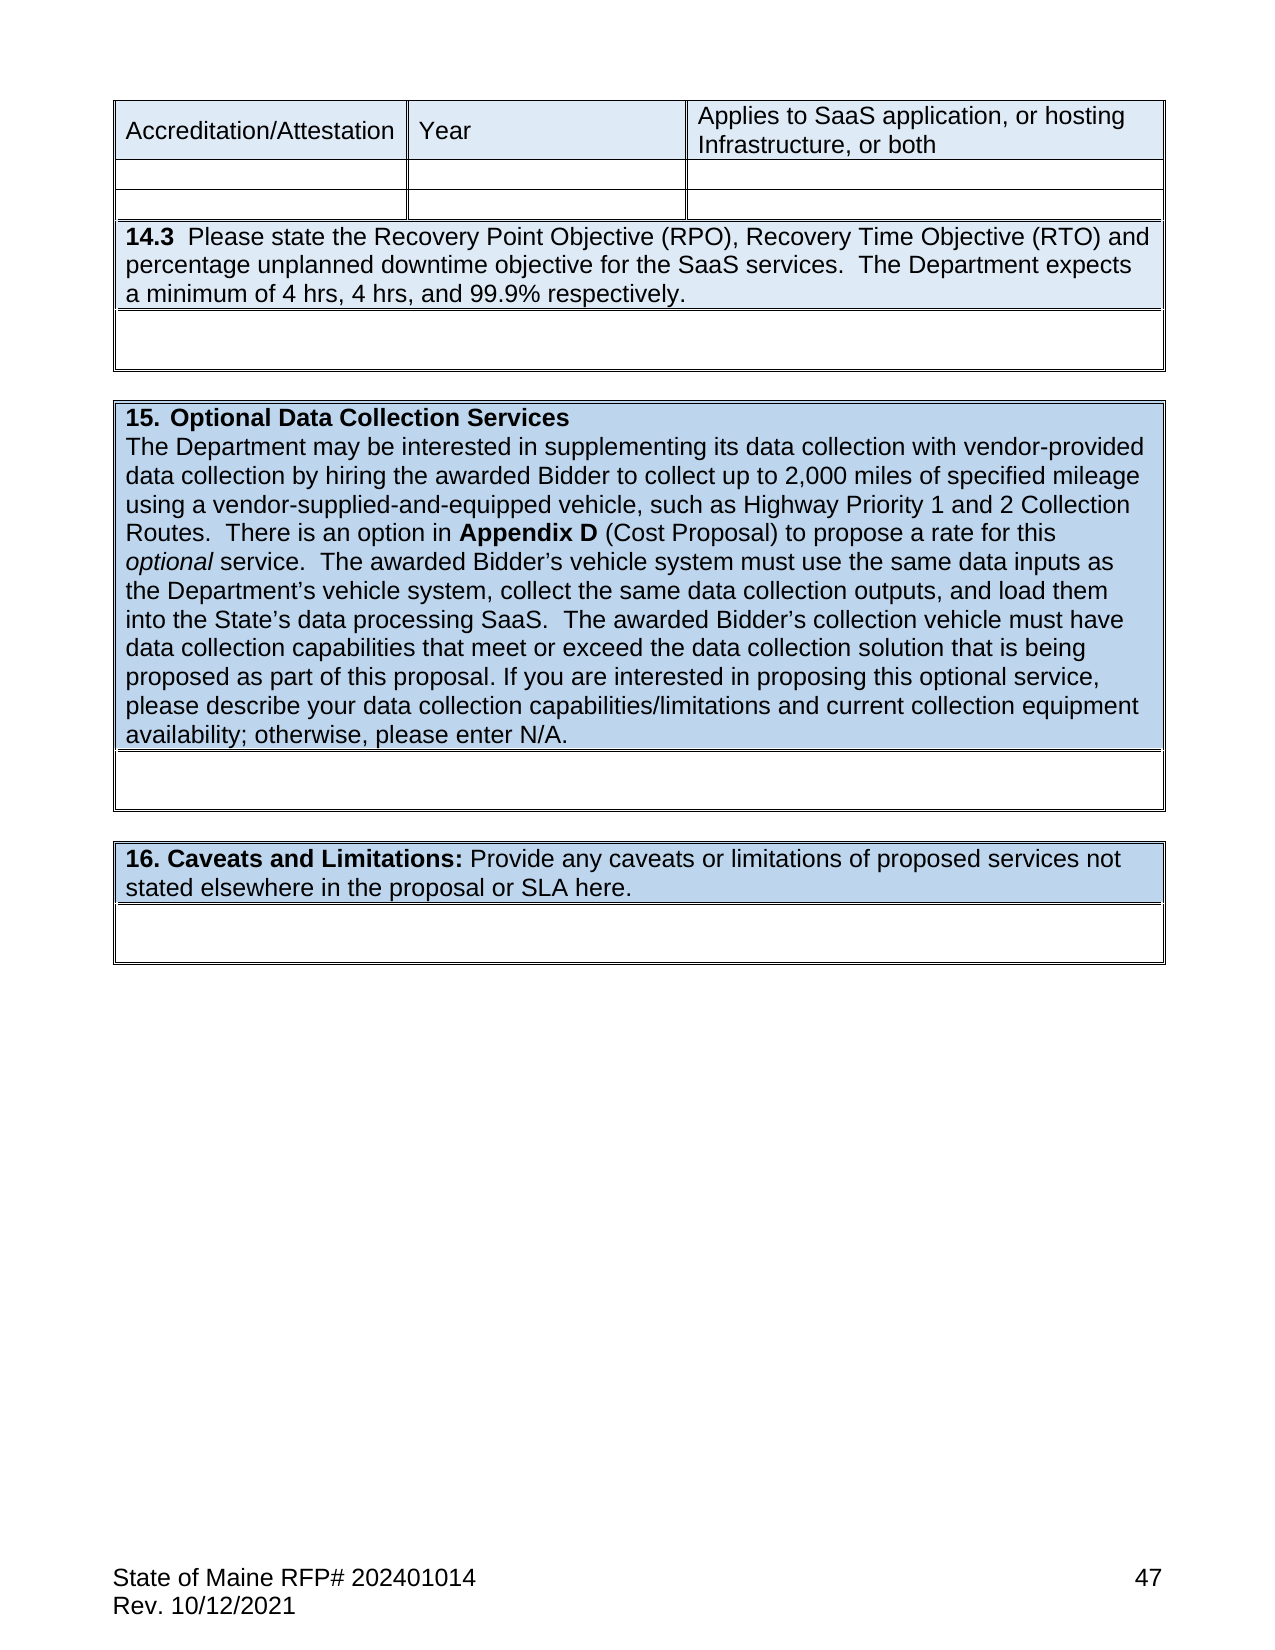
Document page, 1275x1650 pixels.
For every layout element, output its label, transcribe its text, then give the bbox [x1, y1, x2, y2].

table_cell [409, 160, 685, 189]
table_cell [116, 749, 1163, 809]
table_cell Year [409, 101, 685, 159]
table_cell [688, 160, 1163, 189]
table_cell [688, 190, 1163, 218]
table_header 16. Caveats and Limitations: Provide any caveats or limitations of proposed services not stated elsewhere in the proposal or SLA here. [116, 844, 1163, 902]
table_cell Accreditation/Attestation [116, 101, 406, 159]
table_cell 14.3 Please state the Recovery Point Objective (RPO), Recovery Time Objective (RTO) and percentage unplanned downtime objective for the SaaS services. The Department expects a minimum of 4 hrs, 4 hrs, and 99.9% respectively. [116, 219, 1163, 308]
table_header Optional Data Collection Services The Department may be interested in supplementing its data collection with vendor-provided data collection by hiring the awarded Bidder to collect up to 2,000 miles of specified mileage using a vendor-supplied-and-equipped vehicle, such as Highway Priority 1 and 2 Collection Routes. There is an option in Appendix D (Cost Proposal) to propose a rate for this optional service. The awarded Bidder’s vehicle system must use the same data inputs as the Department’s vehicle system, collect the same data collection outputs, and load them into the State’s data processing SaaS. The awarded Bidder’s collection vehicle must have data collection capabilities that meet or exceed the data collection solution that is being proposed as part of this proposal. If you are interested in proposing this optional service, please describe your data collection capabilities/limitations and current collection equipment availability; otherwise, please enter N/A. [116, 404, 1163, 748]
table_cell [114, 308, 1164, 368]
table_cell [116, 190, 406, 218]
table_cell [409, 190, 685, 218]
table_cell Applies to SaaS application, or hosting Infrastructure, or both [688, 101, 1163, 159]
table_cell [116, 902, 1163, 962]
table_cell [116, 160, 406, 189]
